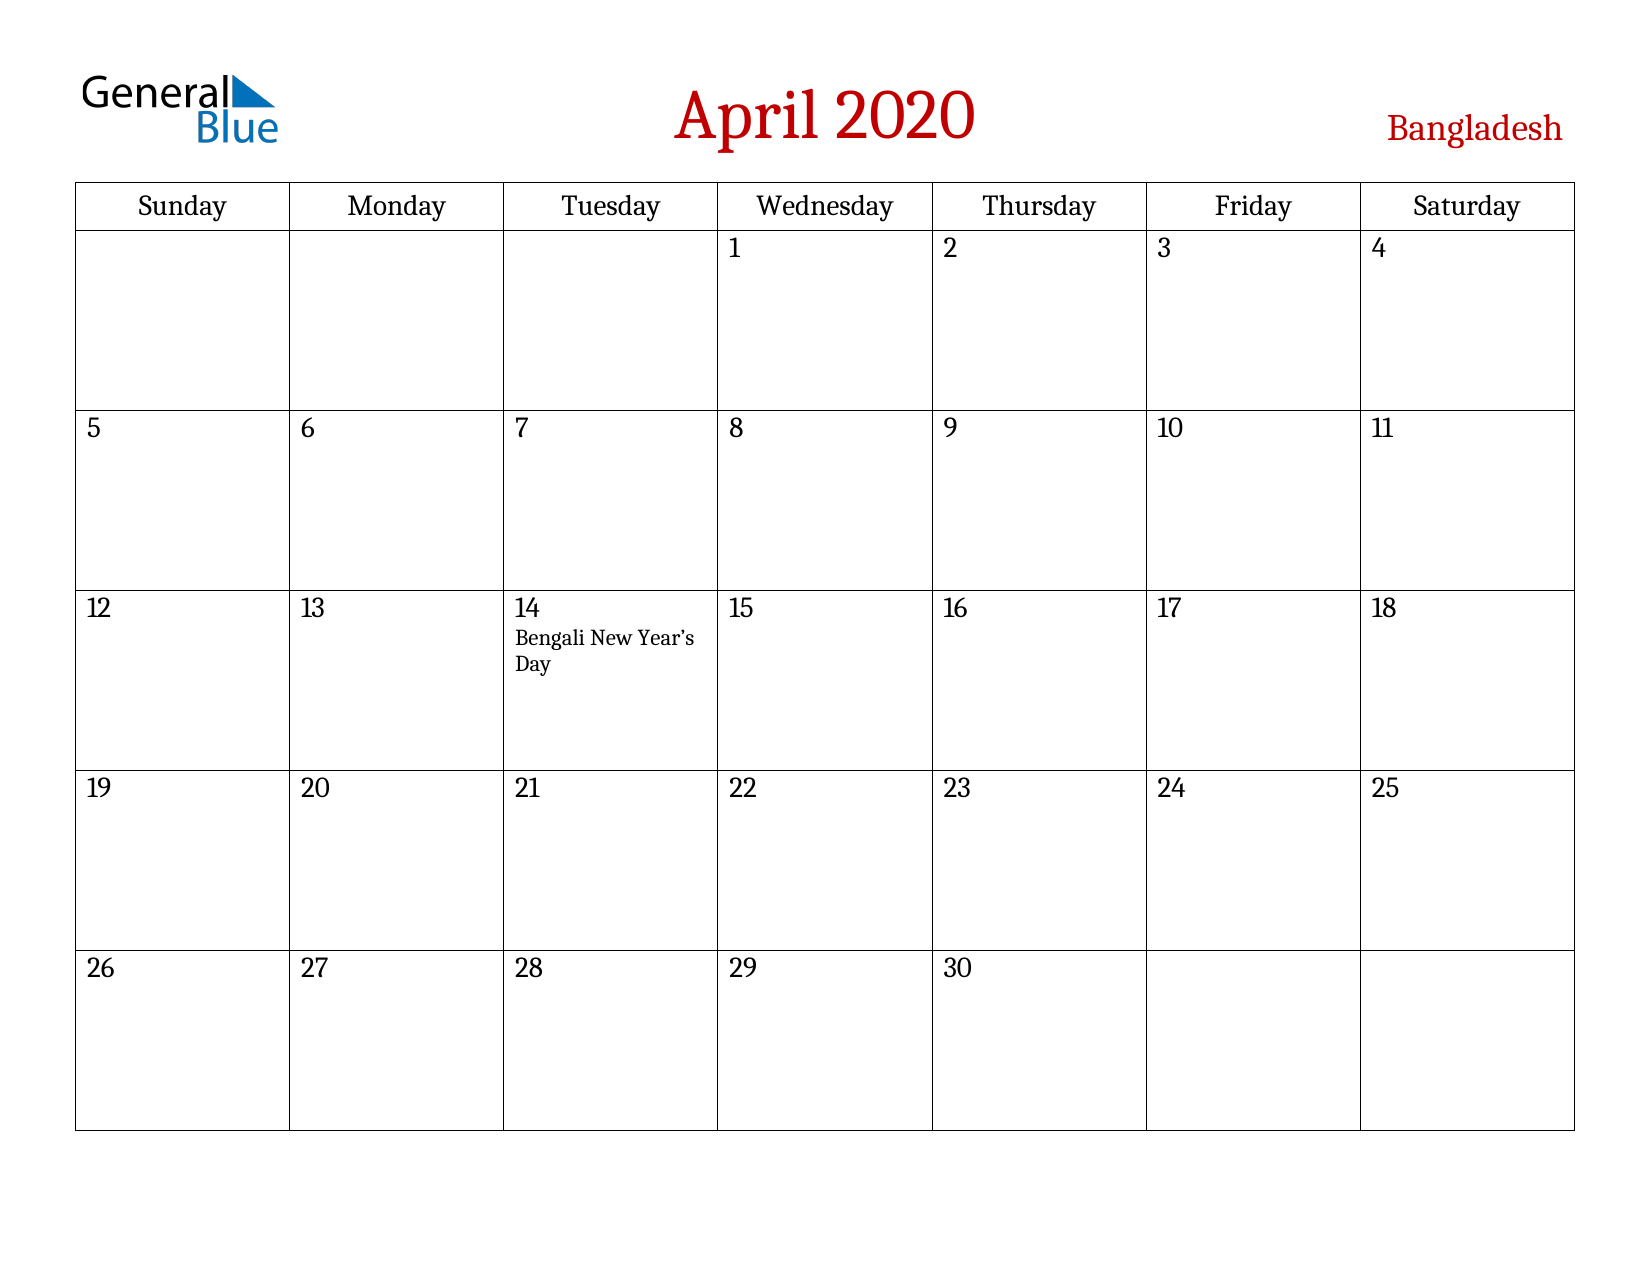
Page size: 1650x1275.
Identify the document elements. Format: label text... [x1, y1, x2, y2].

table_cell [718, 445, 932, 590]
table_cell [1361, 951, 1574, 985]
table_cell 17 [1147, 591, 1360, 625]
table_cell [504, 445, 717, 590]
table_cell 1 [718, 231, 932, 264]
table_cell [1361, 805, 1574, 950]
table_cell 26 [76, 951, 289, 985]
table_cell 20 [290, 771, 503, 805]
table_cell Saturday [1361, 183, 1574, 230]
table_cell [718, 985, 932, 1130]
table_cell [76, 805, 289, 950]
table_cell 24 [1147, 771, 1360, 805]
table_cell [933, 265, 1146, 410]
table_cell [933, 985, 1146, 1130]
table_cell [76, 445, 289, 590]
table_cell Thursday [933, 183, 1146, 230]
table_cell 14 [504, 591, 717, 625]
table_cell [76, 231, 289, 264]
table_cell 6 [290, 411, 503, 444]
table_cell 28 [504, 951, 717, 985]
table_cell [76, 985, 289, 1130]
table_cell 3 [1147, 231, 1360, 264]
table_cell [933, 445, 1146, 590]
table_cell Friday [1147, 183, 1360, 230]
table_cell 8 [718, 411, 932, 444]
table_cell [1147, 265, 1360, 410]
table_cell [290, 985, 503, 1130]
table_cell 9 [933, 411, 1146, 444]
table_cell 30 [933, 951, 1146, 985]
table_cell 13 [290, 591, 503, 625]
table_cell [1147, 951, 1360, 985]
table_cell [1147, 445, 1360, 590]
table_cell [1361, 985, 1574, 1130]
table_cell 12 [76, 591, 289, 625]
table_cell [76, 625, 289, 770]
table_cell 4 [1361, 231, 1574, 264]
table_cell 2 [933, 231, 1146, 264]
table_cell Wednesday [718, 183, 932, 230]
table_cell [290, 805, 503, 950]
table_cell 19 [76, 771, 289, 805]
table_cell [1147, 805, 1360, 950]
table_cell [718, 265, 932, 410]
table_cell Sunday [76, 183, 289, 230]
table_cell 11 [1361, 411, 1574, 444]
table_cell [504, 265, 717, 410]
table_cell [76, 265, 289, 410]
table_cell [1361, 445, 1574, 590]
table_cell [933, 625, 1146, 770]
table_cell 23 [933, 771, 1146, 805]
table_cell 16 [933, 591, 1146, 625]
table_cell 5 [76, 411, 289, 444]
table_cell Tuesday [504, 183, 717, 230]
table_cell 21 [504, 771, 717, 805]
picture [82, 75, 278, 143]
table_cell [1361, 625, 1574, 770]
table_cell [504, 805, 717, 950]
table_cell [933, 805, 1146, 950]
table_cell 18 [1361, 591, 1574, 625]
table_cell [290, 231, 503, 264]
table_header [76, 75, 503, 182]
table_cell [1361, 265, 1574, 410]
table_cell [1147, 625, 1360, 770]
table_cell [504, 231, 717, 264]
table_cell [290, 265, 503, 410]
table_cell 25 [1361, 771, 1574, 805]
table_cell [290, 625, 503, 770]
table_cell 15 [718, 591, 932, 625]
table_cell Monday [290, 183, 503, 230]
table_cell [718, 805, 932, 950]
table_cell Bengali New Year’s Day [504, 625, 717, 770]
table_cell [290, 445, 503, 590]
table_cell 27 [290, 951, 503, 985]
table_header Bangladesh [1146, 75, 1574, 182]
table_cell [718, 625, 932, 770]
table_cell [504, 985, 717, 1130]
table_cell 22 [718, 771, 932, 805]
table_cell 29 [718, 951, 932, 985]
table_cell 10 [1147, 411, 1360, 444]
table_cell 7 [504, 411, 717, 444]
table_header April 2020 [504, 75, 1146, 182]
table_cell [1147, 985, 1360, 1130]
